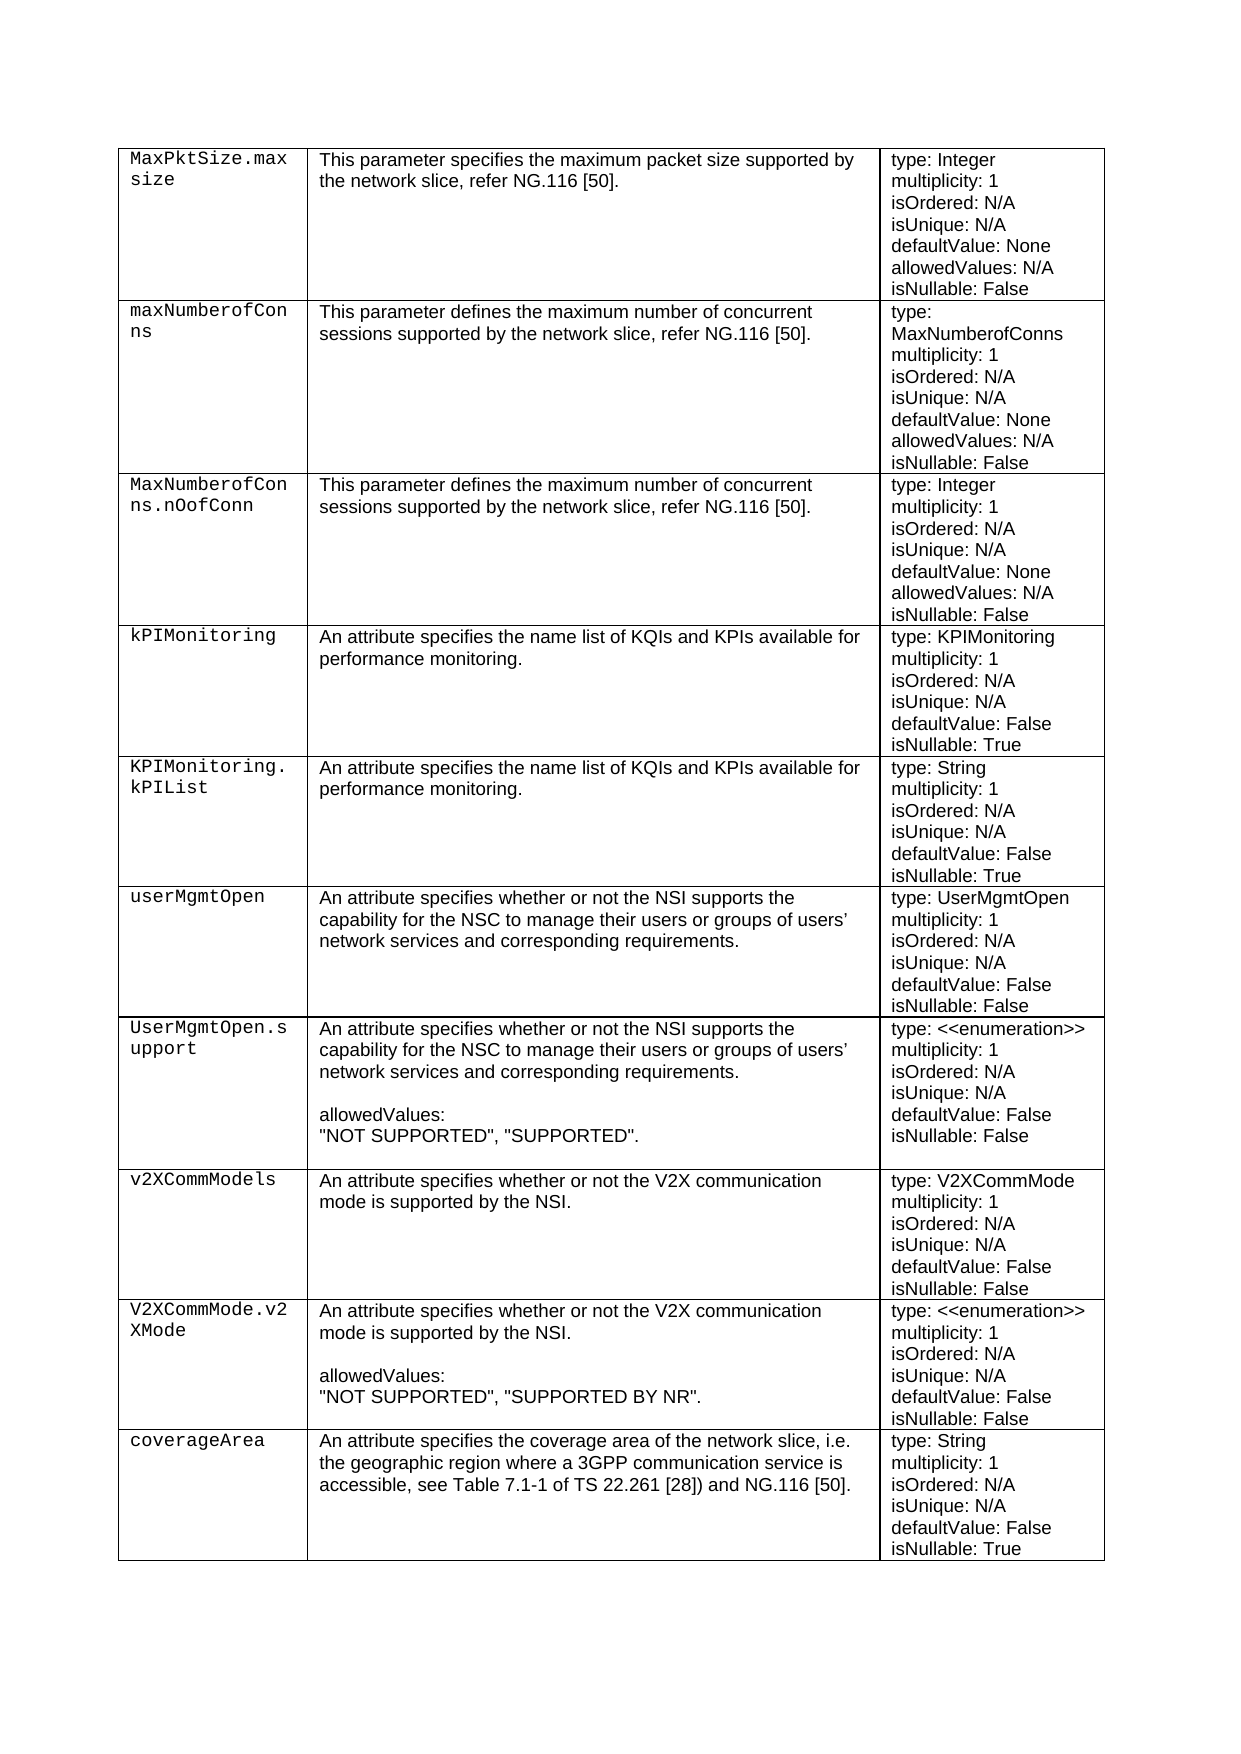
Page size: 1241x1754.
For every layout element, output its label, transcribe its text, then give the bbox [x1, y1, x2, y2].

table_cell V2XCommMode.v2XMode [119, 1300, 307, 1429]
table_cell This parameter defines the maximum number of concurrent sessions supported by the network slice, refer NG.116 [50]. [308, 474, 879, 625]
table_cell MaxNumberofConns.nOofConn [119, 474, 307, 625]
table_cell kPIMonitoring [119, 626, 307, 756]
table_cell type: Integer multiplicity: 1 isOrdered: N/A isUnique: N/A defaultValue: None allowedValues: N/A isNullable: False [881, 149, 1104, 300]
table_cell userMgmtOpen [119, 887, 307, 1016]
table_cell This parameter defines the maximum number of concurrent sessions supported by the network slice, refer NG.116 [50]. [308, 301, 879, 473]
table_cell coverageArea [119, 1430, 307, 1560]
table_cell KPIMonitoring. kPIList [119, 757, 307, 886]
table_cell An attribute specifies whether or not the NSI supports the capability for the NSC to manage their users or groups of users’ network services and corresponding requirements. allowedValues: "NOT SUPPORTED", "SUPPORTED". [308, 1018, 879, 1168]
table_cell An attribute specifies the name list of KQIs and KPIs available for performance monitoring. [308, 757, 879, 886]
table_cell type: UserMgmtOpen multiplicity: 1 isOrdered: N/A isUnique: N/A defaultValue: False isNullable: False [881, 887, 1104, 1016]
table_cell type: String multiplicity: 1 isOrdered: N/A isUnique: N/A defaultValue: False isNullable: True [881, 757, 1104, 886]
table_cell An attribute specifies whether or not the V2X communication mode is supported by the NSI. allowedValues: "NOT SUPPORTED", "SUPPORTED BY NR". [308, 1300, 879, 1429]
table_cell maxNumberofConns [119, 301, 307, 473]
table_cell An attribute specifies whether or not the V2X communication mode is supported by the NSI. [308, 1170, 879, 1299]
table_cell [308, 149, 879, 300]
table_cell type: V2XCommMode multiplicity: 1 isOrdered: N/A isUnique: N/A defaultValue: False isNullable: False [881, 1170, 1104, 1299]
table_cell An attribute specifies the coverage area of the network slice, i.e. the geographic region where a 3GPP communication service is accessible, see Table 7.1-1 of TS 22.261 [28]) and NG.116 [50]. [308, 1430, 879, 1560]
table_cell type: MaxNumberofConns multiplicity: 1 isOrdered: N/A isUnique: N/A defaultValue: None allowedValues: N/A isNullable: False [881, 301, 1104, 473]
table_cell type: KPIMonitoring multiplicity: 1 isOrdered: N/A isUnique: N/A defaultValue: False isNullable: True [881, 626, 1104, 756]
table_cell An attribute specifies whether or not the NSI supports the capability for the NSC to manage their users or groups of users’ network services and corresponding requirements. [308, 887, 879, 1016]
table_cell v2XCommModels [119, 1170, 307, 1299]
table_cell type: Integer multiplicity: 1 isOrdered: N/A isUnique: N/A defaultValue: None allowedValues: N/A isNullable: False [881, 474, 1104, 625]
table_cell type: <<enumeration>> multiplicity: 1 isOrdered: N/A isUnique: N/A defaultValue: False isNullable: False [881, 1018, 1104, 1168]
table_cell UserMgmtOpen.support [119, 1018, 307, 1168]
table_cell MaxPktSize.maxsize [119, 149, 307, 300]
table_cell type: <<enumeration>> multiplicity: 1 isOrdered: N/A isUnique: N/A defaultValue: False isNullable: False [881, 1300, 1104, 1429]
table_cell type: String multiplicity: 1 isOrdered: N/A isUnique: N/A defaultValue: False isNullable: True [881, 1430, 1104, 1560]
table_cell An attribute specifies the name list of KQIs and KPIs available for performance monitoring. [308, 626, 879, 756]
